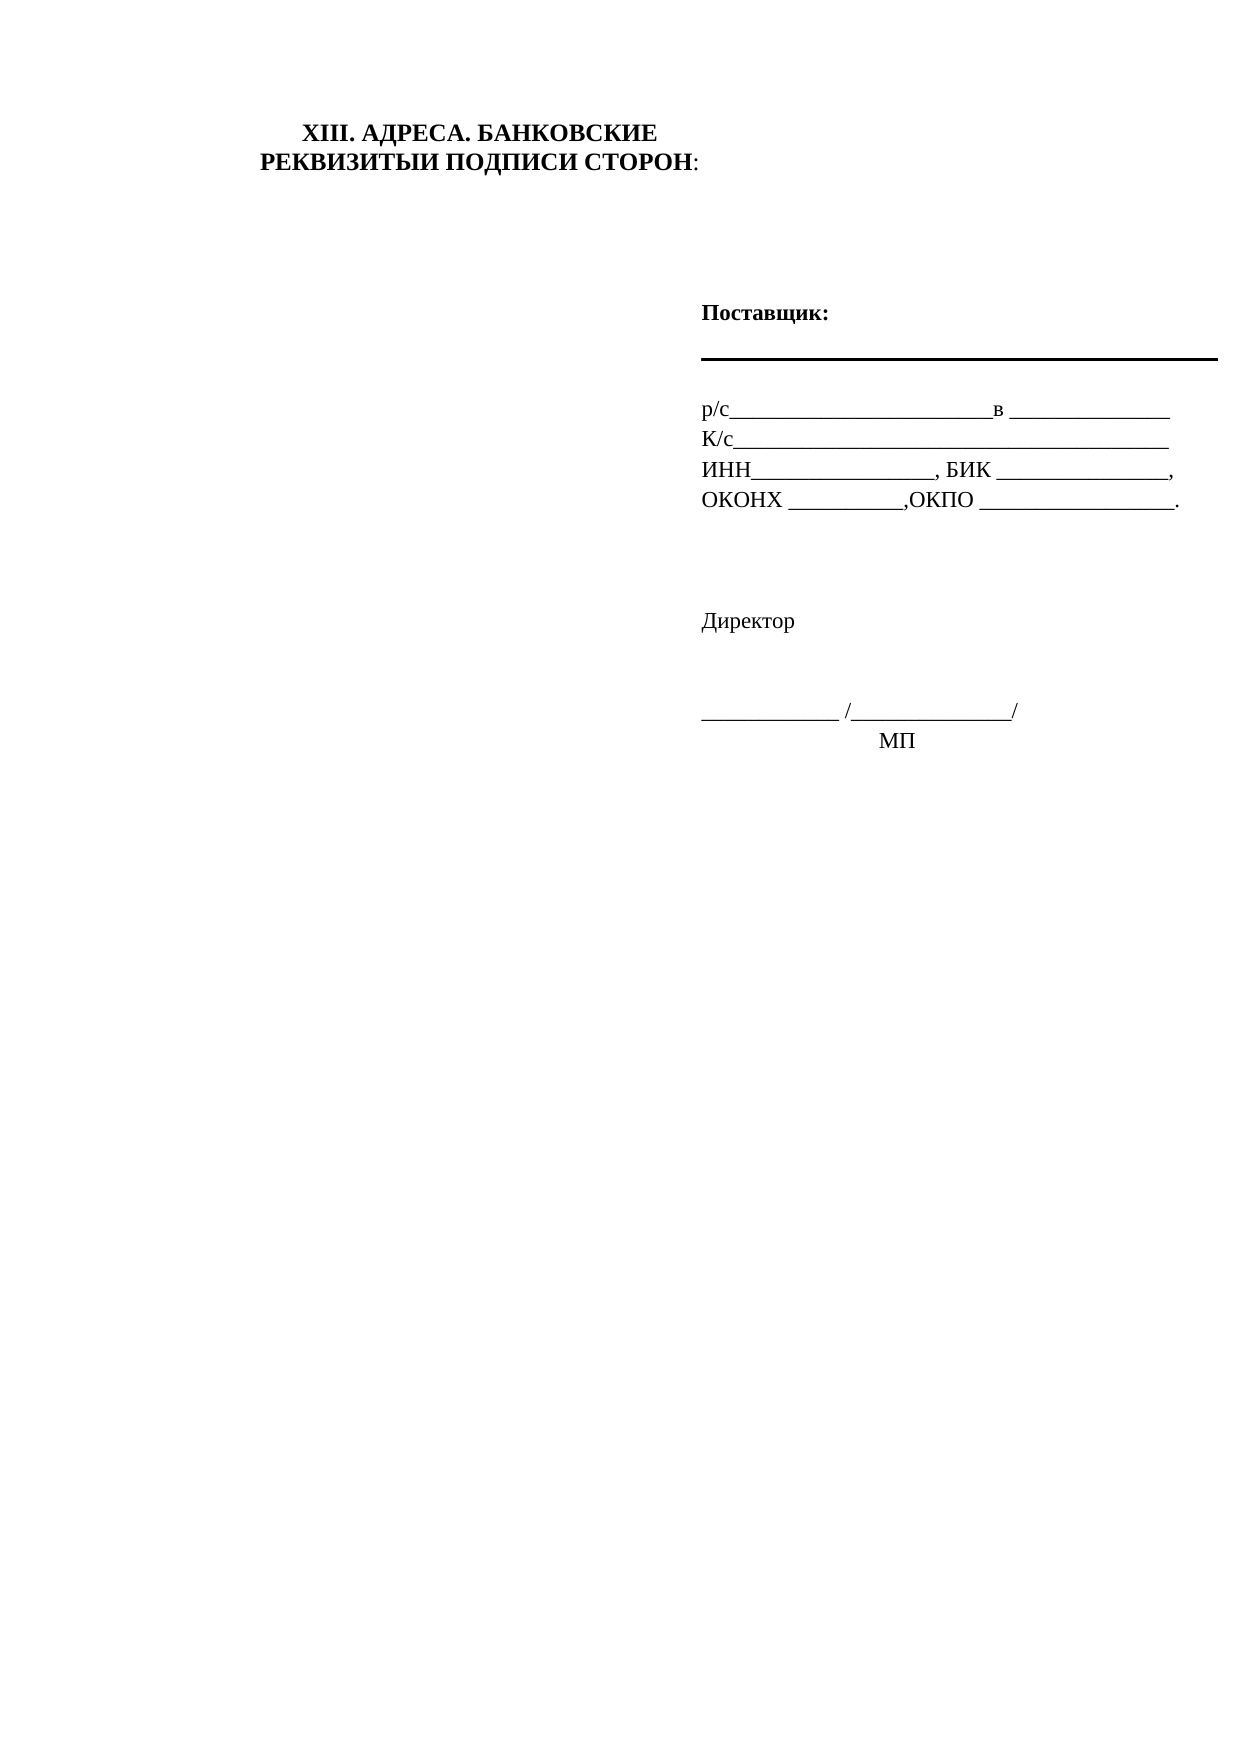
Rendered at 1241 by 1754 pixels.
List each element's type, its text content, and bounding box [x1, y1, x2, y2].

table_header Поставщик: р/с_______________________в ______________ К/с______________________________________ ИНН________________, БИК _______________, ОКОНХ __________,ОКПО _________________. Директор ____________ /______________/ МП [694, 118, 1226, 758]
table_header [177, 118, 694, 758]
